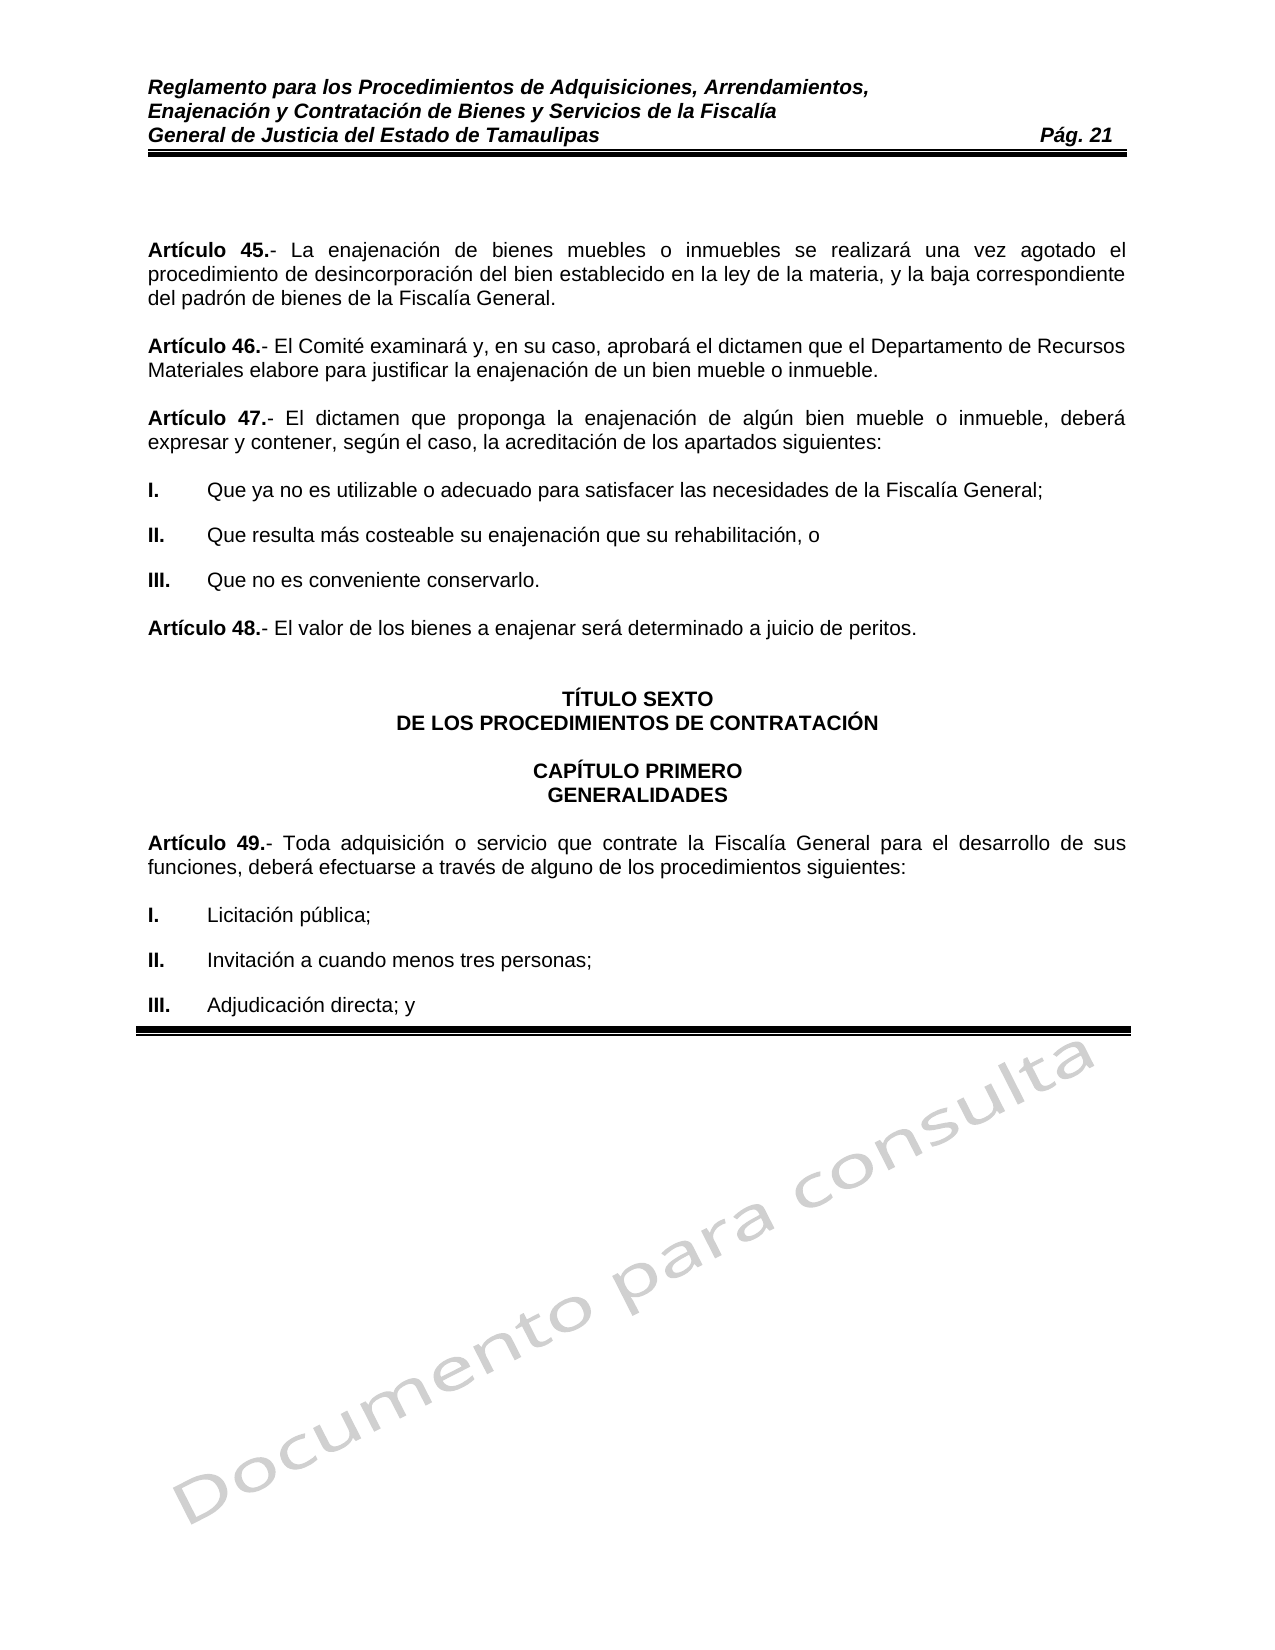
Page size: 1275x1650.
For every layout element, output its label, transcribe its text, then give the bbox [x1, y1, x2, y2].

text TÍTULO SEXTO [148, 687, 1127, 711]
text Artículo 46.- El Comité examinará y, en su caso, aprobará el dictamen que el Departamento de Recursos Materiales elabore para justificar la enajenación de un bien mueble o inmueble. [148, 334, 1127, 382]
list Que resulta más costeable su enajenación que su rehabilitación, o [148, 523, 1127, 547]
list Que ya no es utilizable o adecuado para satisfacer las necesidades de la Fiscalía General; [148, 478, 1127, 502]
text DE LOS PROCEDIMIENTOS DE CONTRATACIÓN [148, 711, 1127, 735]
list Adjudicación directa; y [148, 992, 1127, 1016]
list Que no es conveniente conservarlo. [148, 567, 1127, 591]
text Artículo 45.- La enajenación de bienes muebles o inmuebles se realizará una vez agotado el procedimiento de desincorporación del bien establecido en la ley de la materia, y la baja correspondiente del padrón de bienes de la Fiscalía General. [148, 238, 1127, 310]
text Artículo 49.- Toda adquisición o servicio que contrate la Fiscalía General para el desarrollo de sus funciones, deberá efectuarse a través de alguno de los procedimientos siguientes: [148, 831, 1127, 879]
text GENERALIDADES [148, 783, 1127, 807]
text Artículo 47.- El dictamen que proponga la enajenación de algún bien mueble o inmueble, deberá expresar y contener, según el caso, la acreditación de los apartados siguientes: [148, 406, 1127, 454]
list Licitación pública; [148, 903, 1127, 927]
list Invitación a cuando menos tres personas; [148, 948, 1127, 972]
text Artículo 48.- El valor de los bienes a enajenar será determinado a juicio de peritos. [148, 615, 1127, 639]
text CAPÍTULO PRIMERO [148, 759, 1127, 783]
